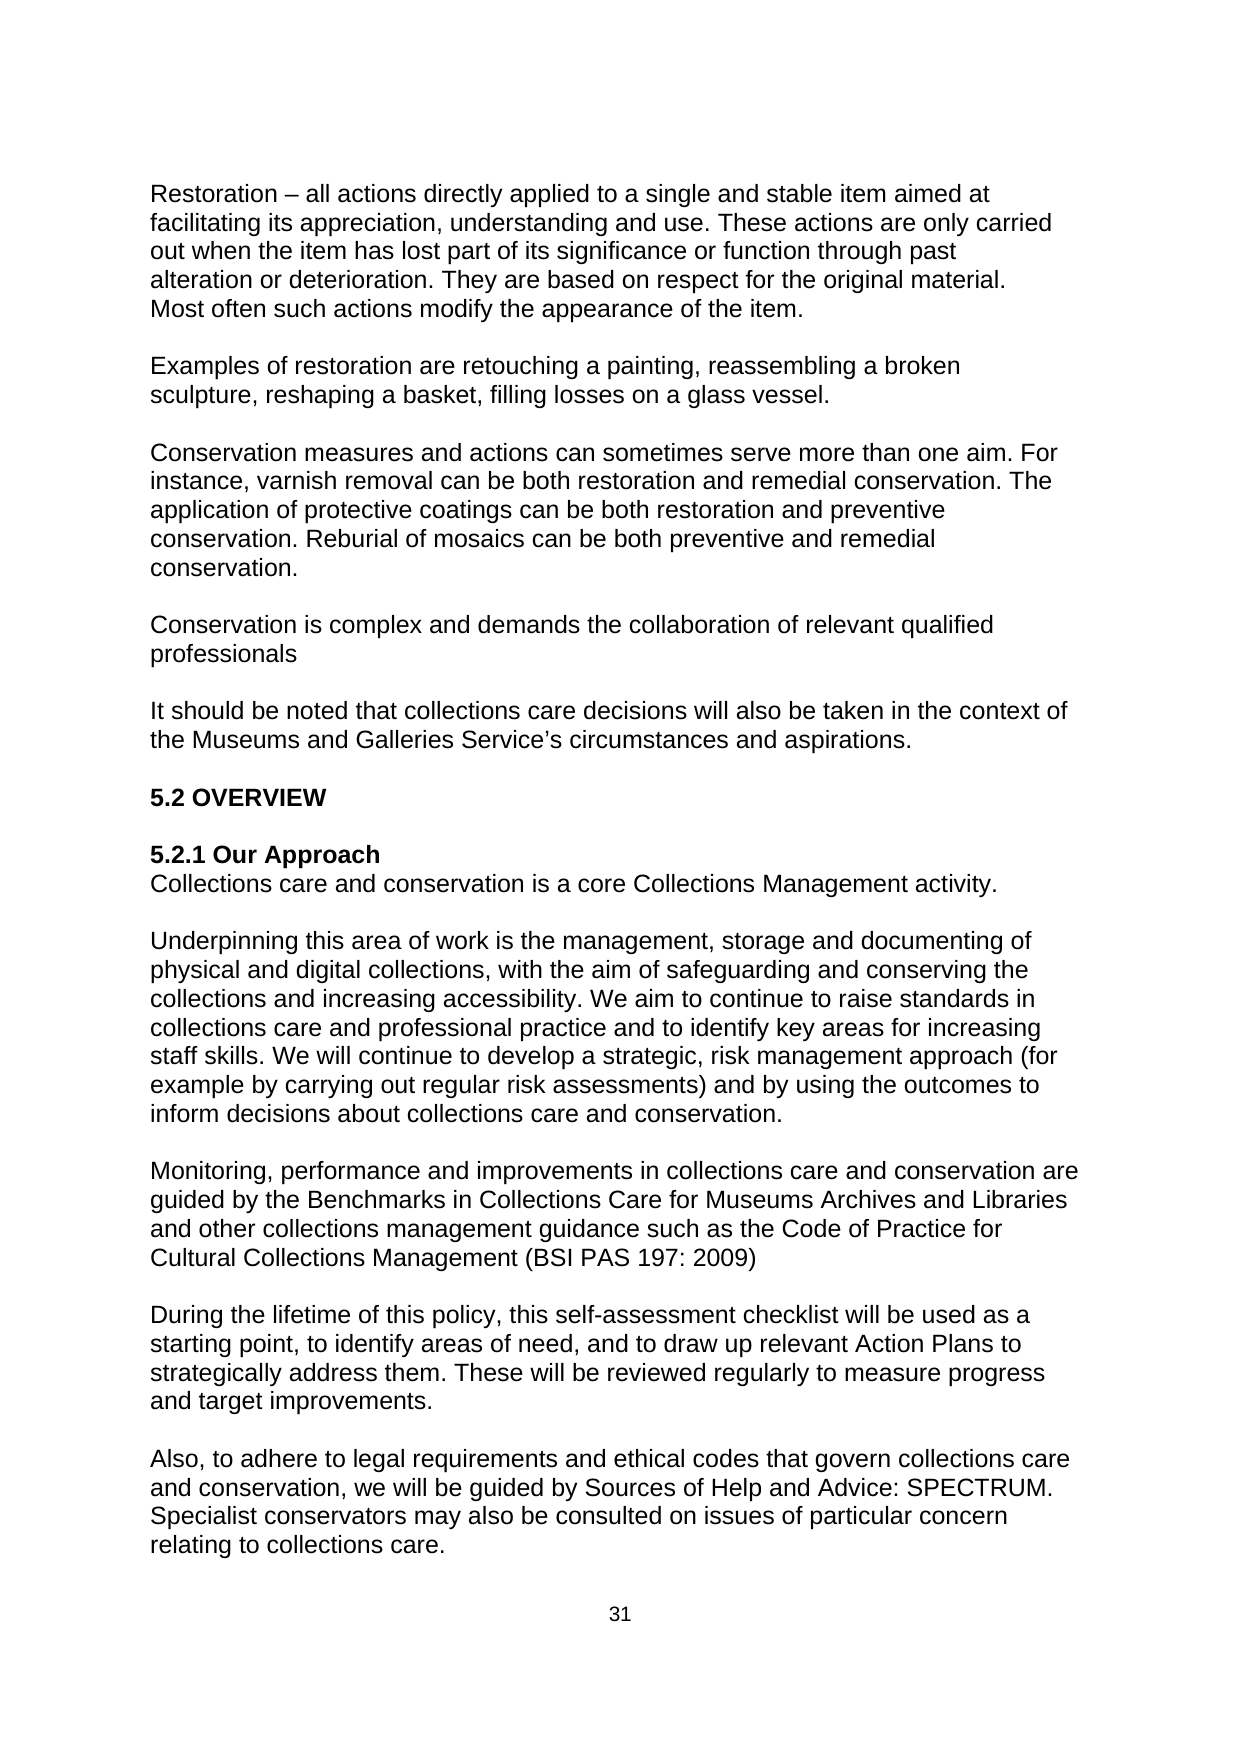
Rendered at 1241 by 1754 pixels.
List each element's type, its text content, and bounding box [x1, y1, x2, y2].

text It should be noted that collections care decisions will also be taken in the context of the Museums and Galleries Service’s circumstances and aspirations. [150, 696, 1090, 754]
text Collections care and conservation is a core Collections Management activity. [150, 869, 1090, 897]
text Monitoring, performance and improvements in collections care and conservation are guided by the Benchmarks in Collections Care for Museums Archives and Libraries and other collections management guidance such as the Code of Practice for Cultural Collections Management (BSI PAS 197: 2009) [150, 1156, 1090, 1271]
text Also, to adhere to legal requirements and ethical codes that govern collections care and conservation, we will be guided by Sources of Help and Advice: SPECTRUM. Specialist conservators may also be consulted on issues of particular concern relating to collections care. [150, 1444, 1090, 1559]
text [150, 150, 1066, 667]
text Underpinning this area of work is the management, storage and documenting of physical and digital collections, with the aim of safeguarding and conserving the collections and increasing accessibility. We aim to continue to raise standards in collections care and professional practice and to identify key areas for increasing staff skills. We will continue to develop a strategic, risk management approach (for example by carrying out regular risk assessments) and by using the outcomes to inform decisions about collections care and conservation. [150, 926, 1090, 1127]
text 5.2 OVERVIEW [150, 782, 1090, 811]
text 5.2.1 Our Approach [150, 840, 1090, 869]
text During the lifetime of this policy, this self-assessment checklist will be used as a starting point, to identify areas of need, and to draw up relevant Action Plans to strategically address them. These will be reviewed regularly to measure progress and target improvements. [150, 1300, 1090, 1415]
